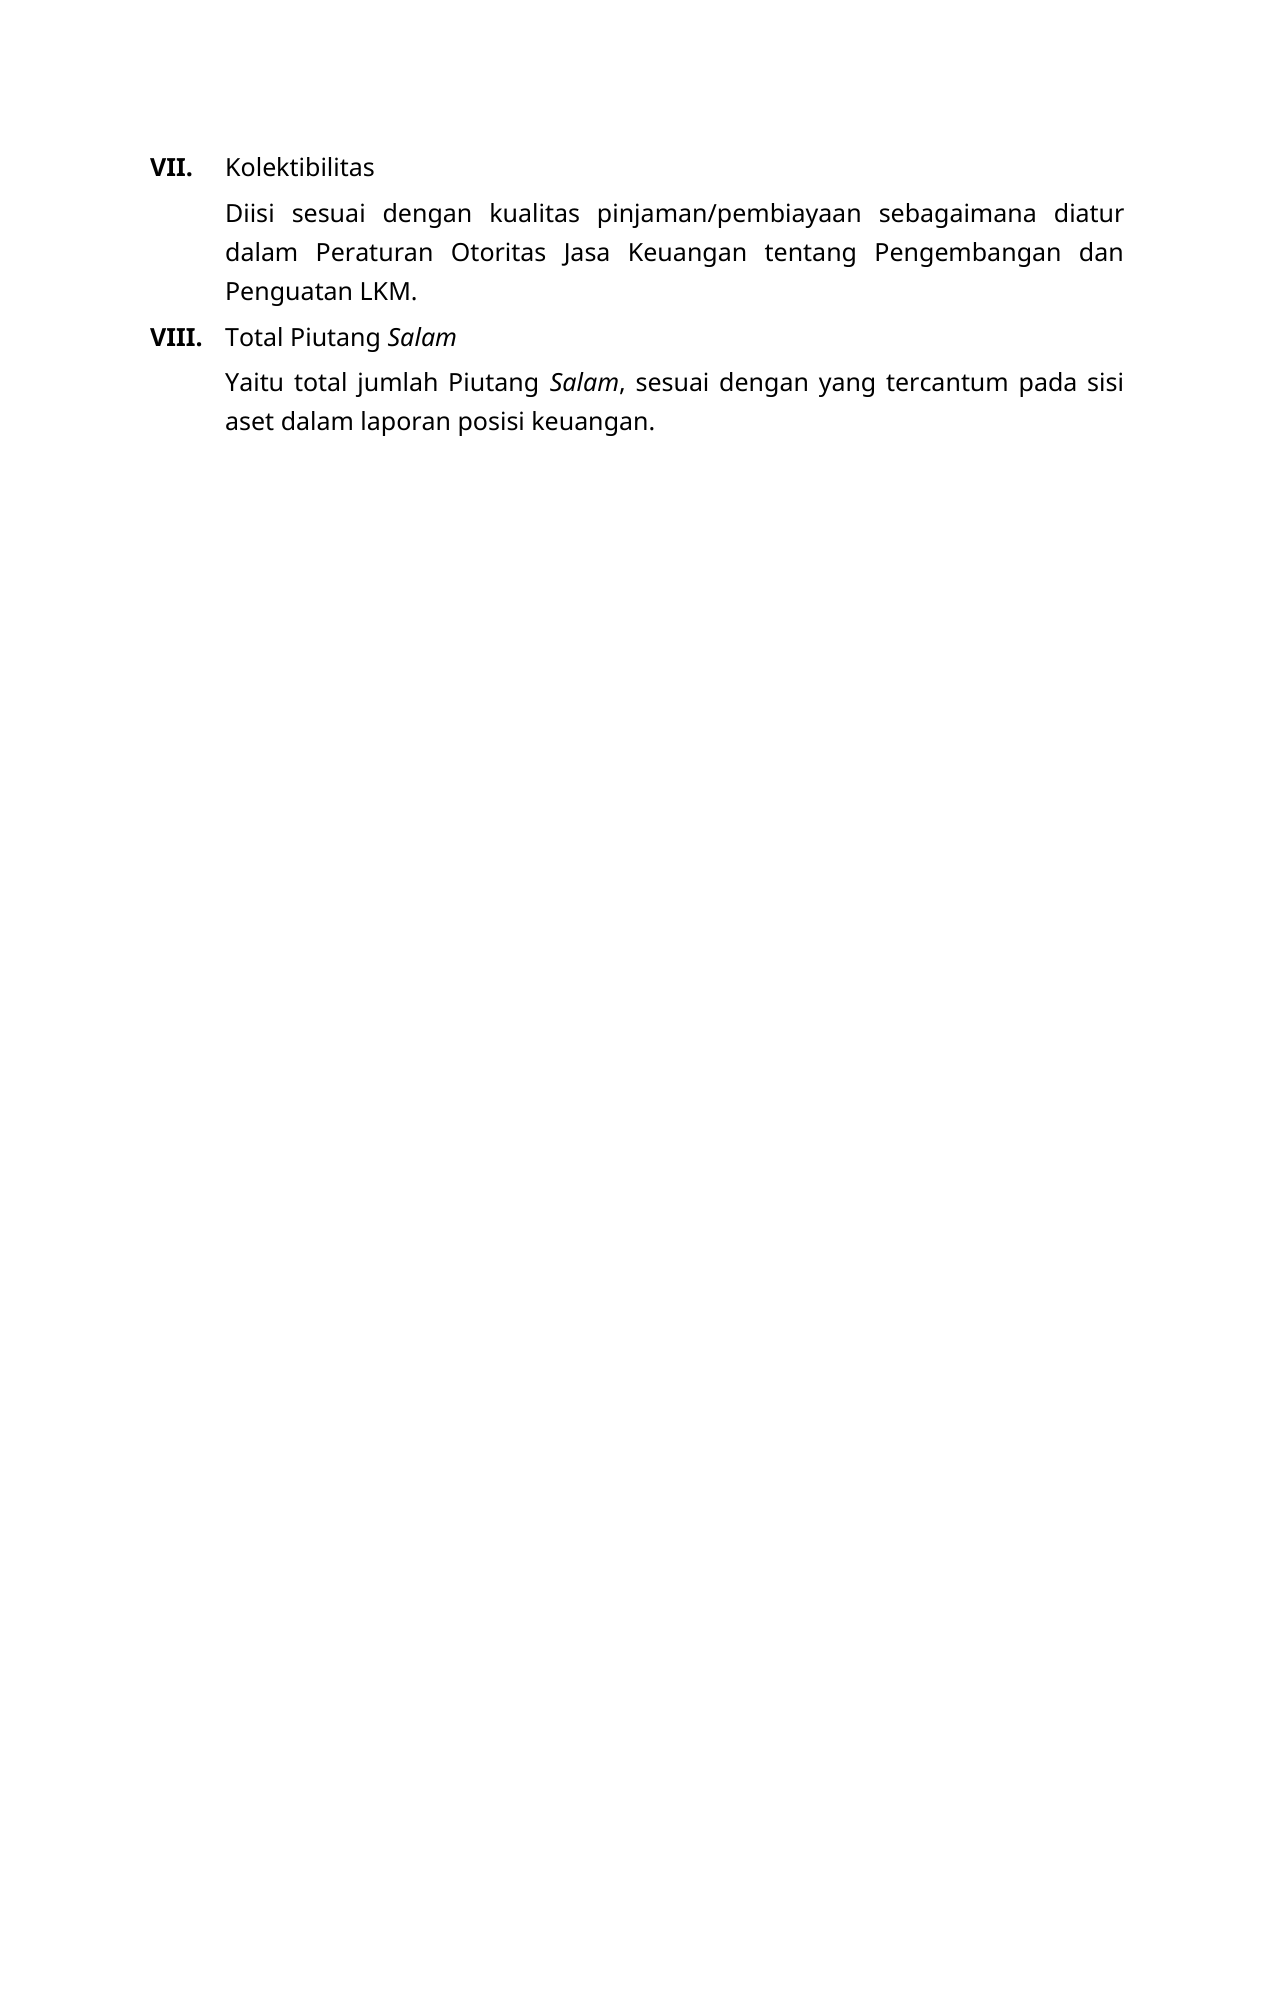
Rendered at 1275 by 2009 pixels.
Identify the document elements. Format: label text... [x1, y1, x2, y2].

list Total Piutang Salam [150, 319, 1125, 353]
text Yaitu total jumlah Piutang Salam, sesuai dengan yang tercantum pada sisi aset dalam laporan posisi keuangan. [225, 364, 1125, 438]
text Diisi sesuai dengan kualitas pinjaman/pembiayaan sebagaimana diatur dalam Peraturan Otoritas Jasa Keuangan tentang Pengembangan dan Penguatan LKM. [225, 195, 1125, 308]
list Kolektibilitas [150, 150, 1125, 184]
